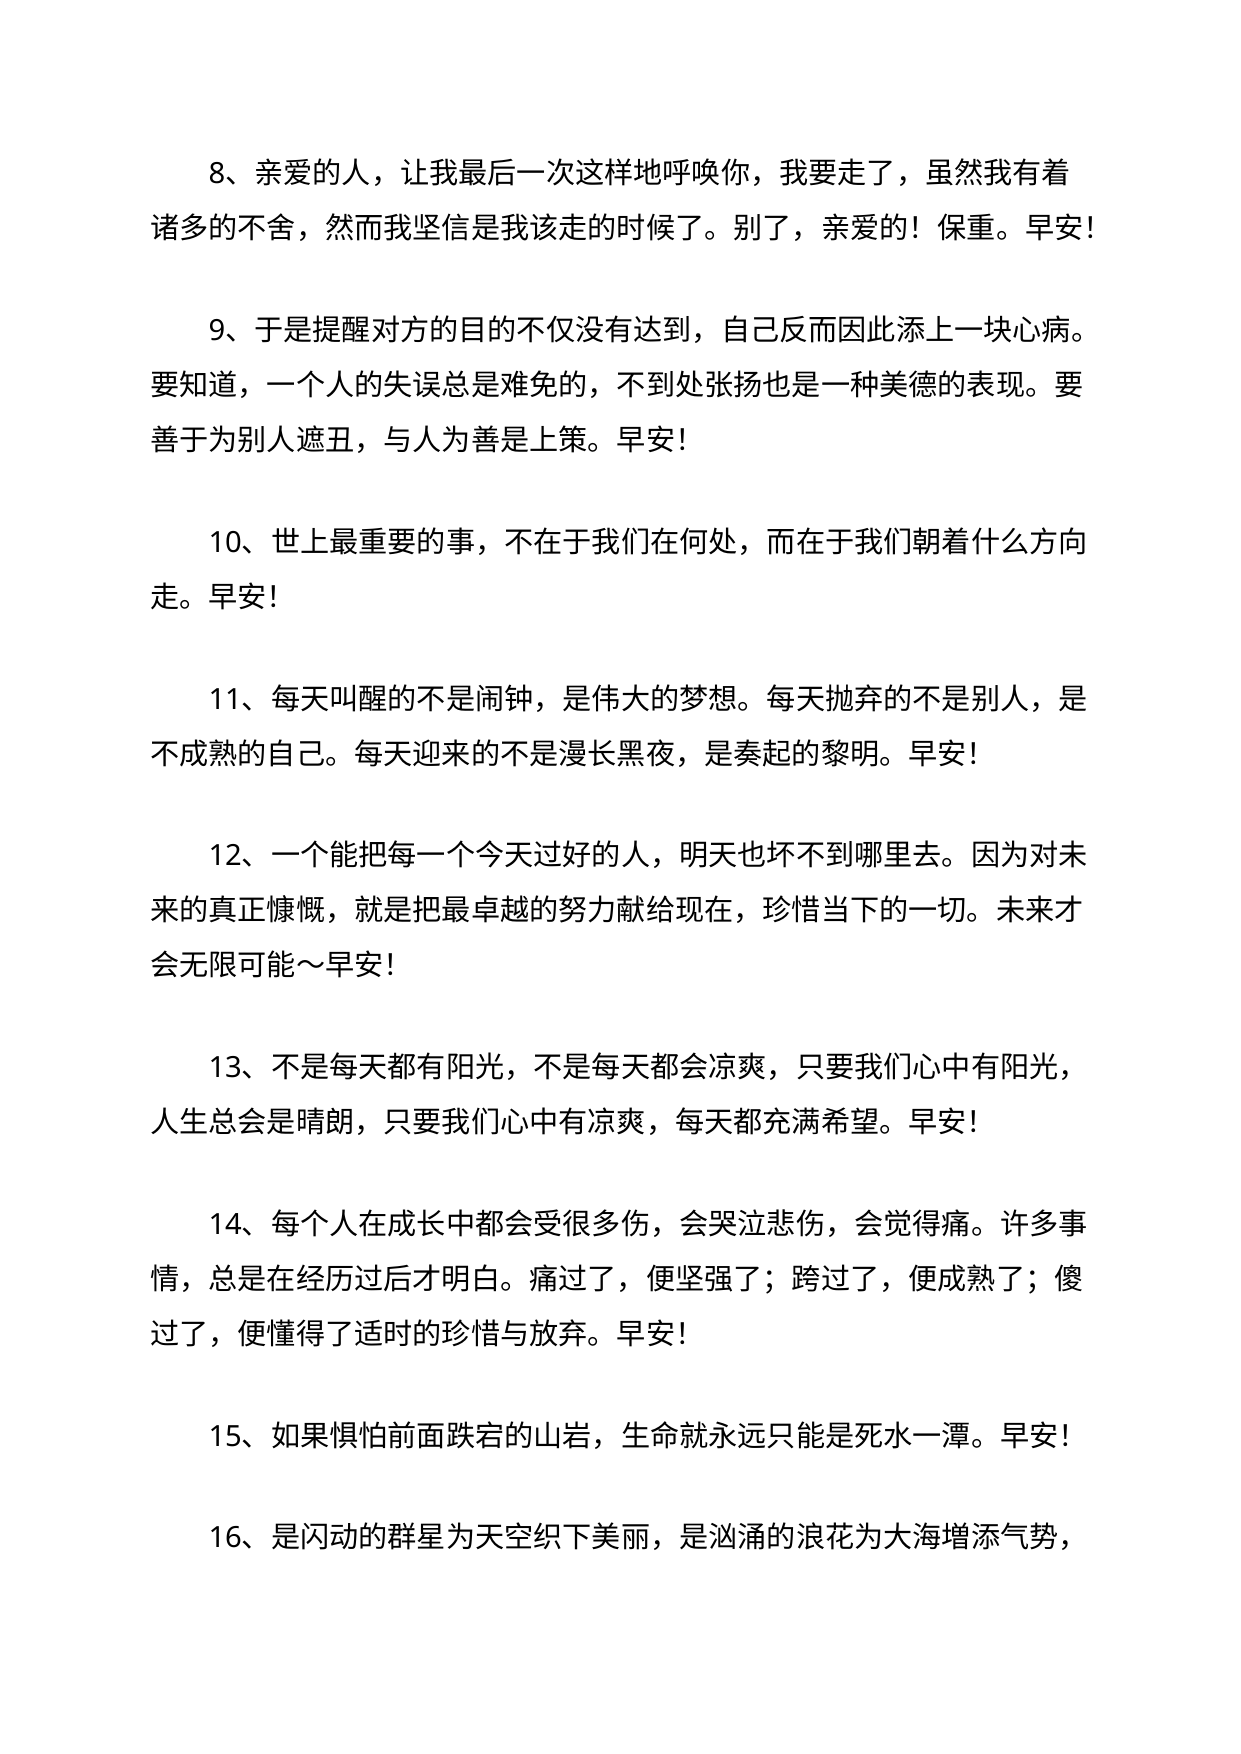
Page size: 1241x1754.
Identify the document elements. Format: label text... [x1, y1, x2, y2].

text 8、亲爱的人，让我最后一次这样地呼唤你，我要走了，虽然我有着诸多的不舍，然而我坚信是我该走的时候了。别了，亲爱的！保重。早安！ [150, 150, 1090, 247]
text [150, 1514, 1090, 1556]
text 10、世上最重要的事，不在于我们在何处，而在于我们朝着什么方向走。早安！ [150, 518, 1090, 616]
text 9、于是提醒对方的目的不仅没有达到，自己反而因此添上一块心病。要知道，一个人的失误总是难免的，不到处张扬也是一种美德的表现。要善于为别人遮丑，与人为善是上策。早安！ [150, 307, 1090, 459]
text 15、如果惧怕前面跌宕的山岩，生命就永远只能是死水一潭。早安！ [150, 1412, 1090, 1454]
text 12、一个能把每一个今天过好的人，明天也坏不到哪里去。因为对未来的真正慷慨，就是把最卓越的努力献给现在，珍惜当下的一切。未来才会无限可能～早安！ [150, 832, 1090, 984]
text 14、每个人在成长中都会受很多伤，会哭泣悲伤，会觉得痛。许多事情，总是在经历过后才明白。痛过了，便坚强了；跨过了，便成熟了；傻过了，便懂得了适时的珍惜与放弃。早安！ [150, 1200, 1090, 1353]
text 11、每天叫醒的不是闹钟，是伟大的梦想。每天抛弃的不是别人，是不成熟的自己。每天迎来的不是漫长黑夜，是奏起的黎明。早安！ [150, 675, 1090, 772]
text 13、不是每天都有阳光，不是每天都会凉爽，只要我们心中有阳光，人生总会是晴朗，只要我们心中有凉爽，每天都充满希望。早安！ [150, 1044, 1090, 1141]
